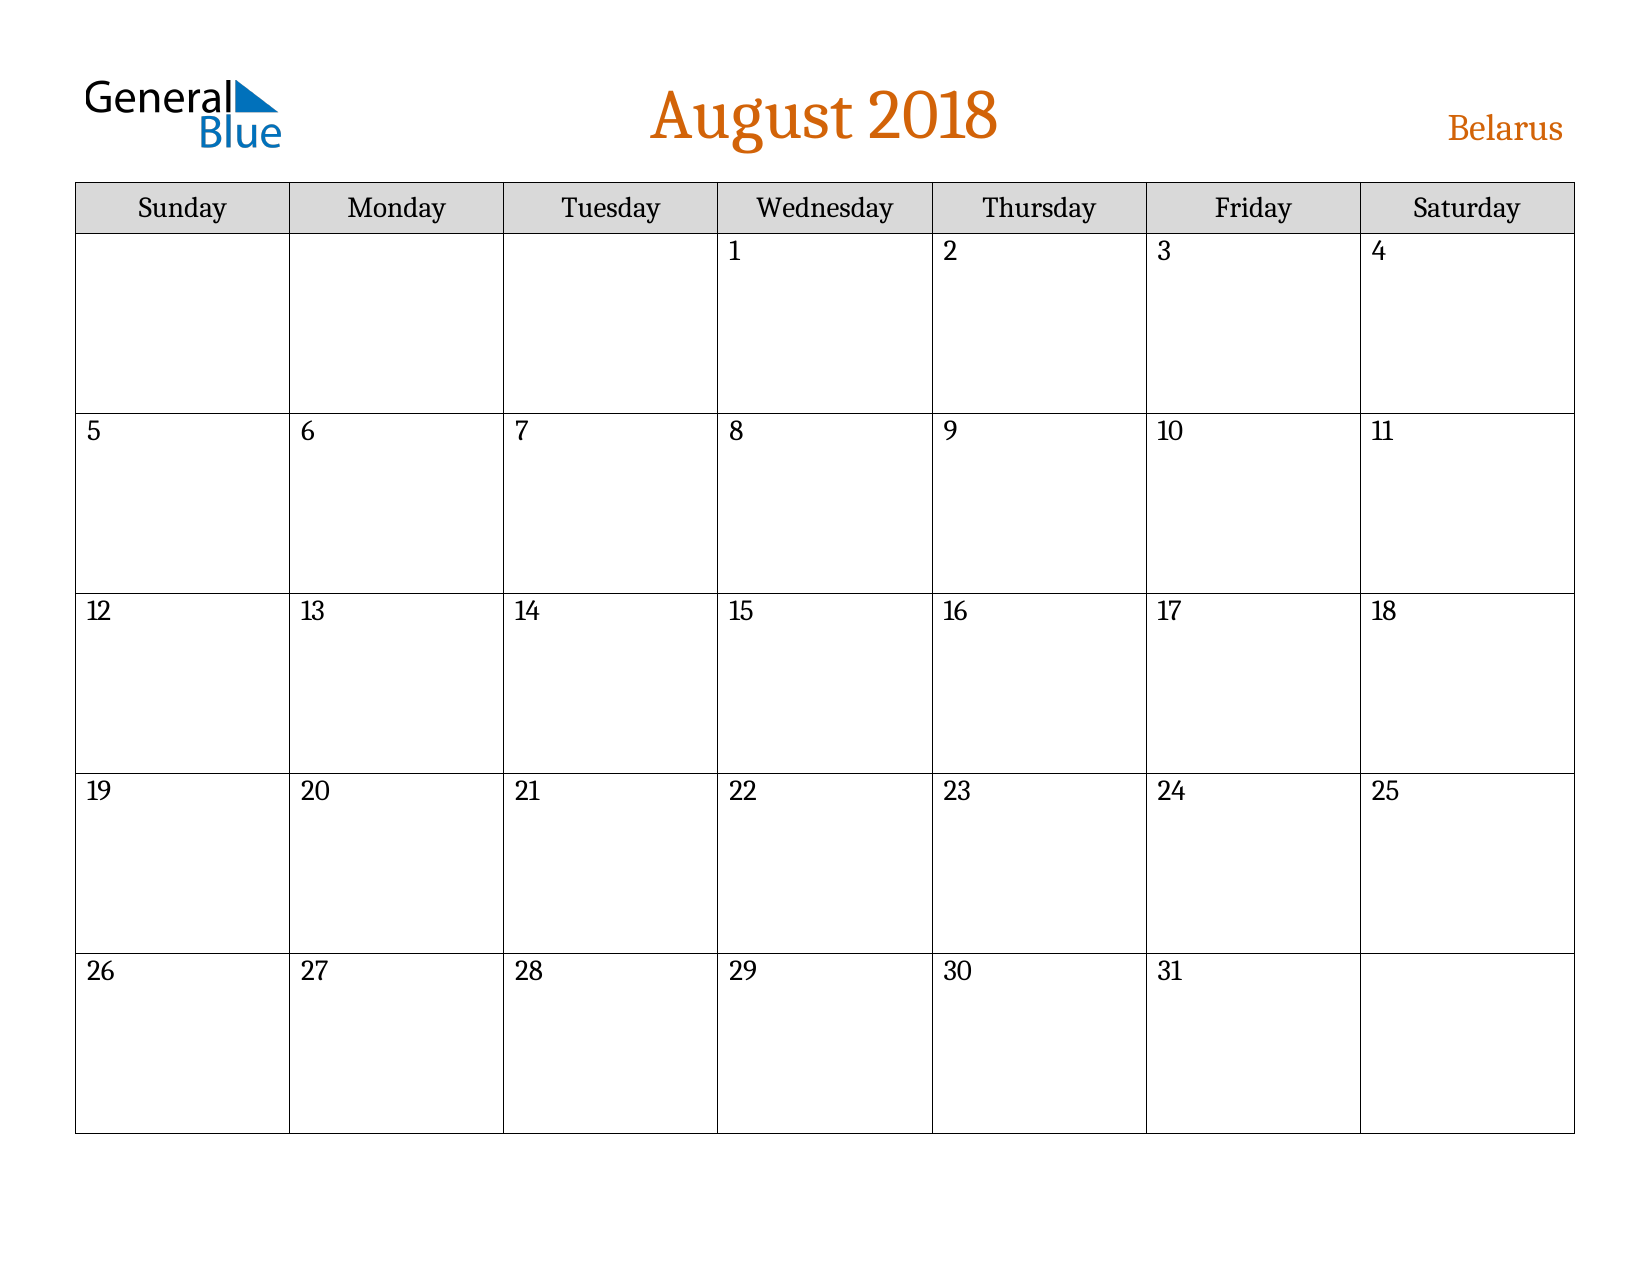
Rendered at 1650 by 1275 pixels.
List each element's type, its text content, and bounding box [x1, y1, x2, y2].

table_cell Saturday [1361, 183, 1574, 233]
table_cell Monday [290, 183, 503, 233]
table_cell [504, 810, 717, 953]
table_cell [76, 450, 289, 593]
table_cell 13 [290, 594, 503, 630]
table_cell [1147, 990, 1360, 1133]
table_cell [933, 810, 1146, 953]
table_cell [290, 234, 503, 270]
table_cell [1361, 954, 1574, 990]
table_cell 10 [1147, 414, 1360, 450]
table_cell 9 [933, 414, 1146, 450]
table_cell [1361, 450, 1574, 593]
table_cell 31 [1147, 954, 1360, 990]
table_cell [933, 270, 1146, 413]
table_cell [1147, 630, 1360, 773]
table_cell Tuesday [504, 183, 717, 233]
table_cell 24 [1147, 774, 1360, 810]
table_cell [290, 630, 503, 773]
table_cell 23 [933, 774, 1146, 810]
table_cell [504, 450, 717, 593]
table_cell Sunday [76, 183, 289, 233]
table_cell 27 [290, 954, 503, 990]
table_cell [76, 990, 289, 1133]
table_cell 17 [1147, 594, 1360, 630]
table_cell 26 [76, 954, 289, 990]
table_cell [504, 270, 717, 413]
table_cell 22 [718, 774, 932, 810]
table_cell 19 [76, 774, 289, 810]
table_cell 6 [290, 414, 503, 450]
table_cell 4 [1361, 234, 1574, 270]
table_cell [1147, 270, 1360, 413]
picture [86, 80, 281, 148]
table_cell 16 [933, 594, 1146, 630]
table_cell [718, 270, 932, 413]
table_cell 29 [718, 954, 932, 990]
table_cell [718, 630, 932, 773]
table_header [76, 75, 503, 182]
table_cell 21 [504, 774, 717, 810]
table_cell [718, 990, 932, 1133]
table_cell Wednesday [718, 183, 932, 233]
table_header Belarus [1146, 75, 1574, 182]
table_cell 12 [76, 594, 289, 630]
table_cell [290, 990, 503, 1133]
table_cell [1147, 450, 1360, 593]
table_cell [76, 810, 289, 953]
table_cell [1147, 810, 1360, 953]
table_cell [504, 234, 717, 270]
table_cell 15 [718, 594, 932, 630]
table_cell 14 [504, 594, 717, 630]
table_cell 25 [1361, 774, 1574, 810]
table_cell 28 [504, 954, 717, 990]
table_cell [933, 450, 1146, 593]
table_cell [76, 630, 289, 773]
table_cell 30 [933, 954, 1146, 990]
table_cell 3 [1147, 234, 1360, 270]
table_cell [1361, 630, 1574, 773]
table_cell [718, 450, 932, 593]
table_header August 2018 [504, 75, 1146, 182]
table_cell [1361, 270, 1574, 413]
table_cell [290, 810, 503, 953]
table_cell [290, 450, 503, 593]
table_cell 18 [1361, 594, 1574, 630]
table_cell 20 [290, 774, 503, 810]
table_cell [1361, 810, 1574, 953]
table_cell 8 [718, 414, 932, 450]
table_cell [933, 630, 1146, 773]
table_cell [718, 810, 932, 953]
table_cell [76, 234, 289, 270]
table_cell 7 [504, 414, 717, 450]
table_cell [504, 990, 717, 1133]
table_cell [504, 630, 717, 773]
table_cell 2 [933, 234, 1146, 270]
table_cell [933, 990, 1146, 1133]
table_cell [290, 270, 503, 413]
table_cell [1361, 990, 1574, 1133]
table_cell Thursday [933, 183, 1146, 233]
table_cell Friday [1147, 183, 1360, 233]
table_cell 5 [76, 414, 289, 450]
table_cell [76, 270, 289, 413]
table_cell 11 [1361, 414, 1574, 450]
table_cell 1 [718, 234, 932, 270]
